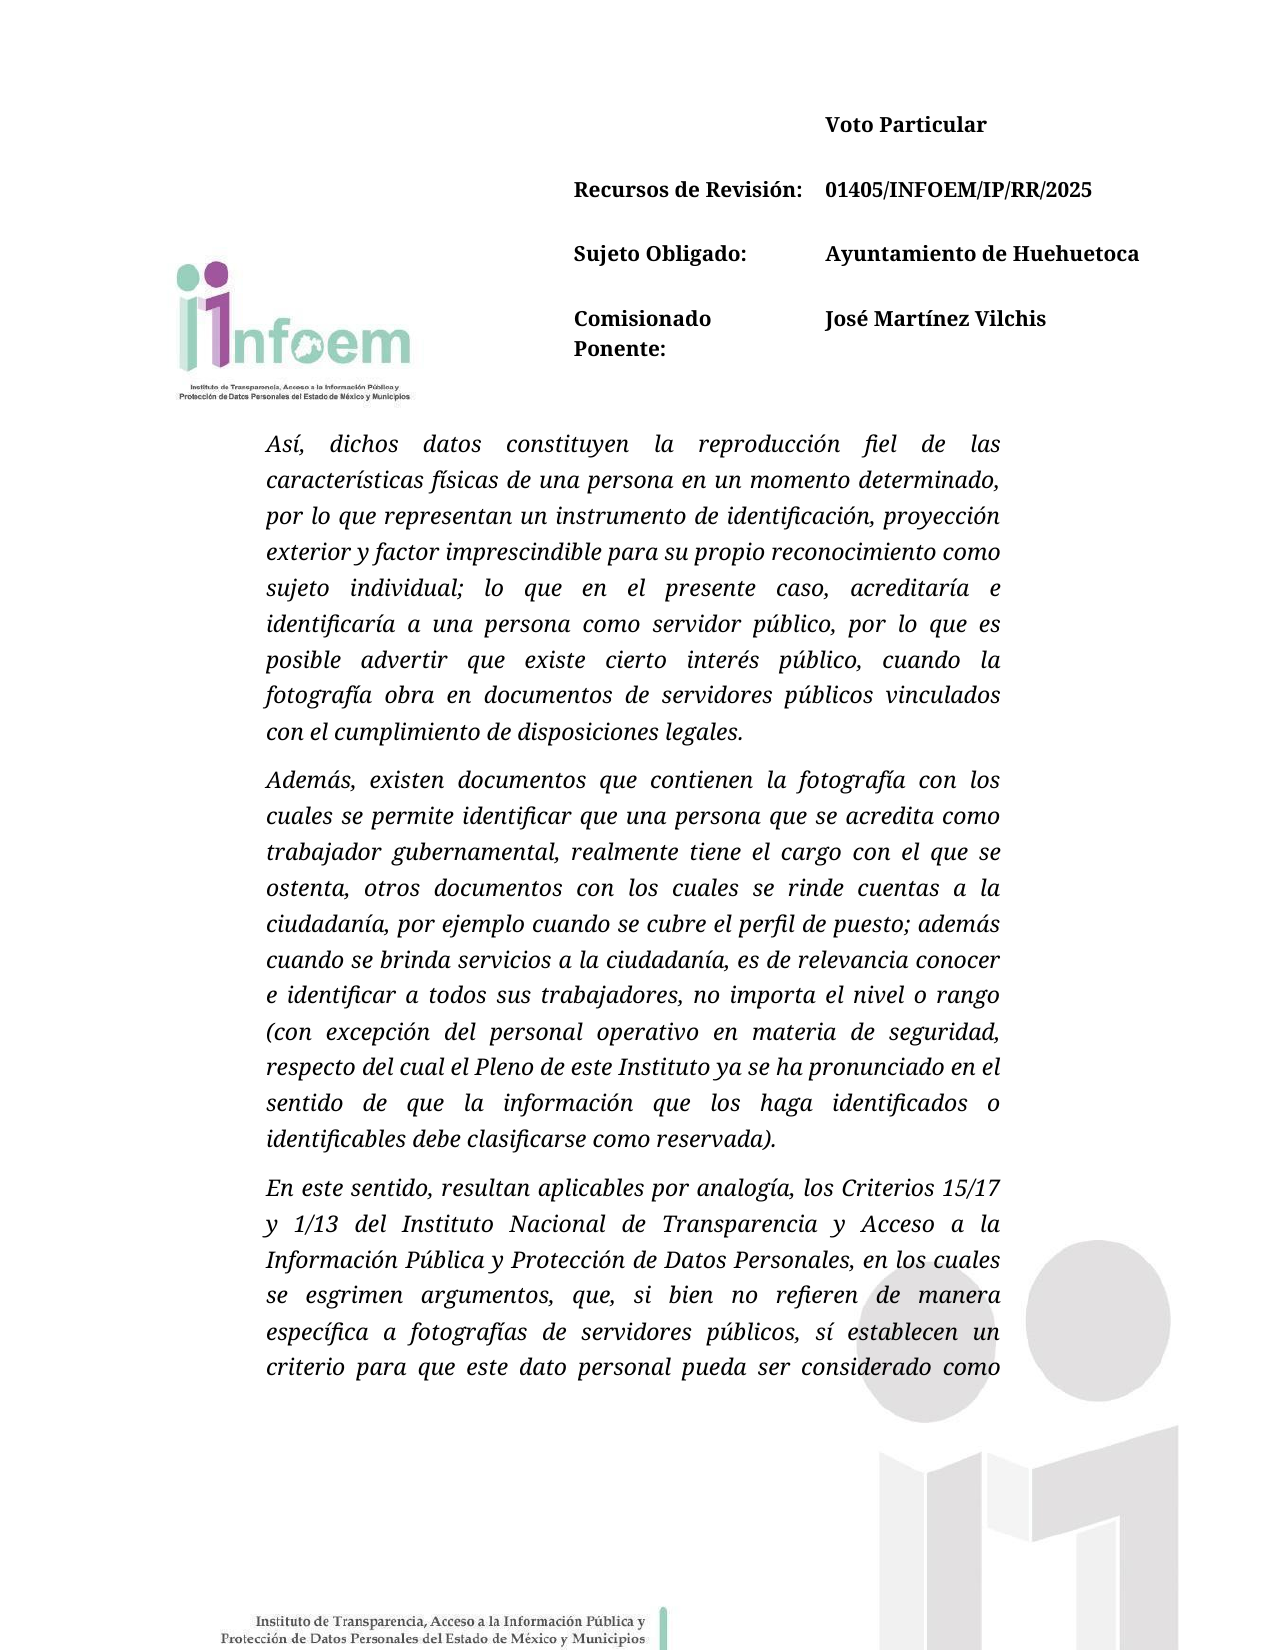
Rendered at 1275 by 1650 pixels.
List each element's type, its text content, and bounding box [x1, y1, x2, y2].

picture [61, 201, 1275, 1650]
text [266, 1172, 1004, 1383]
text Además, existen documentos que contienen la fotografía con los cuales se permite identificar que una persona que se acredita como trabajador gubernamental, realmente tiene el cargo con el que se ostenta, otros documentos con los cuales se rinde cuentas a la ciudadanía, por ejemplo cuando se cubre el perfil de puesto; además cuando se brinda servicios a la ciudadanía, es de relevancia conocer e identificar a todos sus trabajadores, no importa el nivel o rango (con excepción del personal operativo en materia de seguridad, respecto del cual el Pleno de este Instituto ya se ha pronunciado en el sentido de que la información que los haga identificados o identificables debe clasificarse como reservada). [266, 764, 1004, 1154]
text Así, dichos datos constituyen la reproducción fiel de las características físicas de una persona en un momento determinado, por lo que representan un instrumento de identificación, proyección exterior y factor imprescindible para su propio reconocimiento como sujeto individual; lo que en el presente caso, acreditaría e identificaría a una persona como servidor público, por lo que es posible advertir que existe cierto interés público, cuando la fotografía obra en documentos de servidores públicos vinculados con el cumplimiento de disposiciones legales. [266, 428, 1004, 747]
